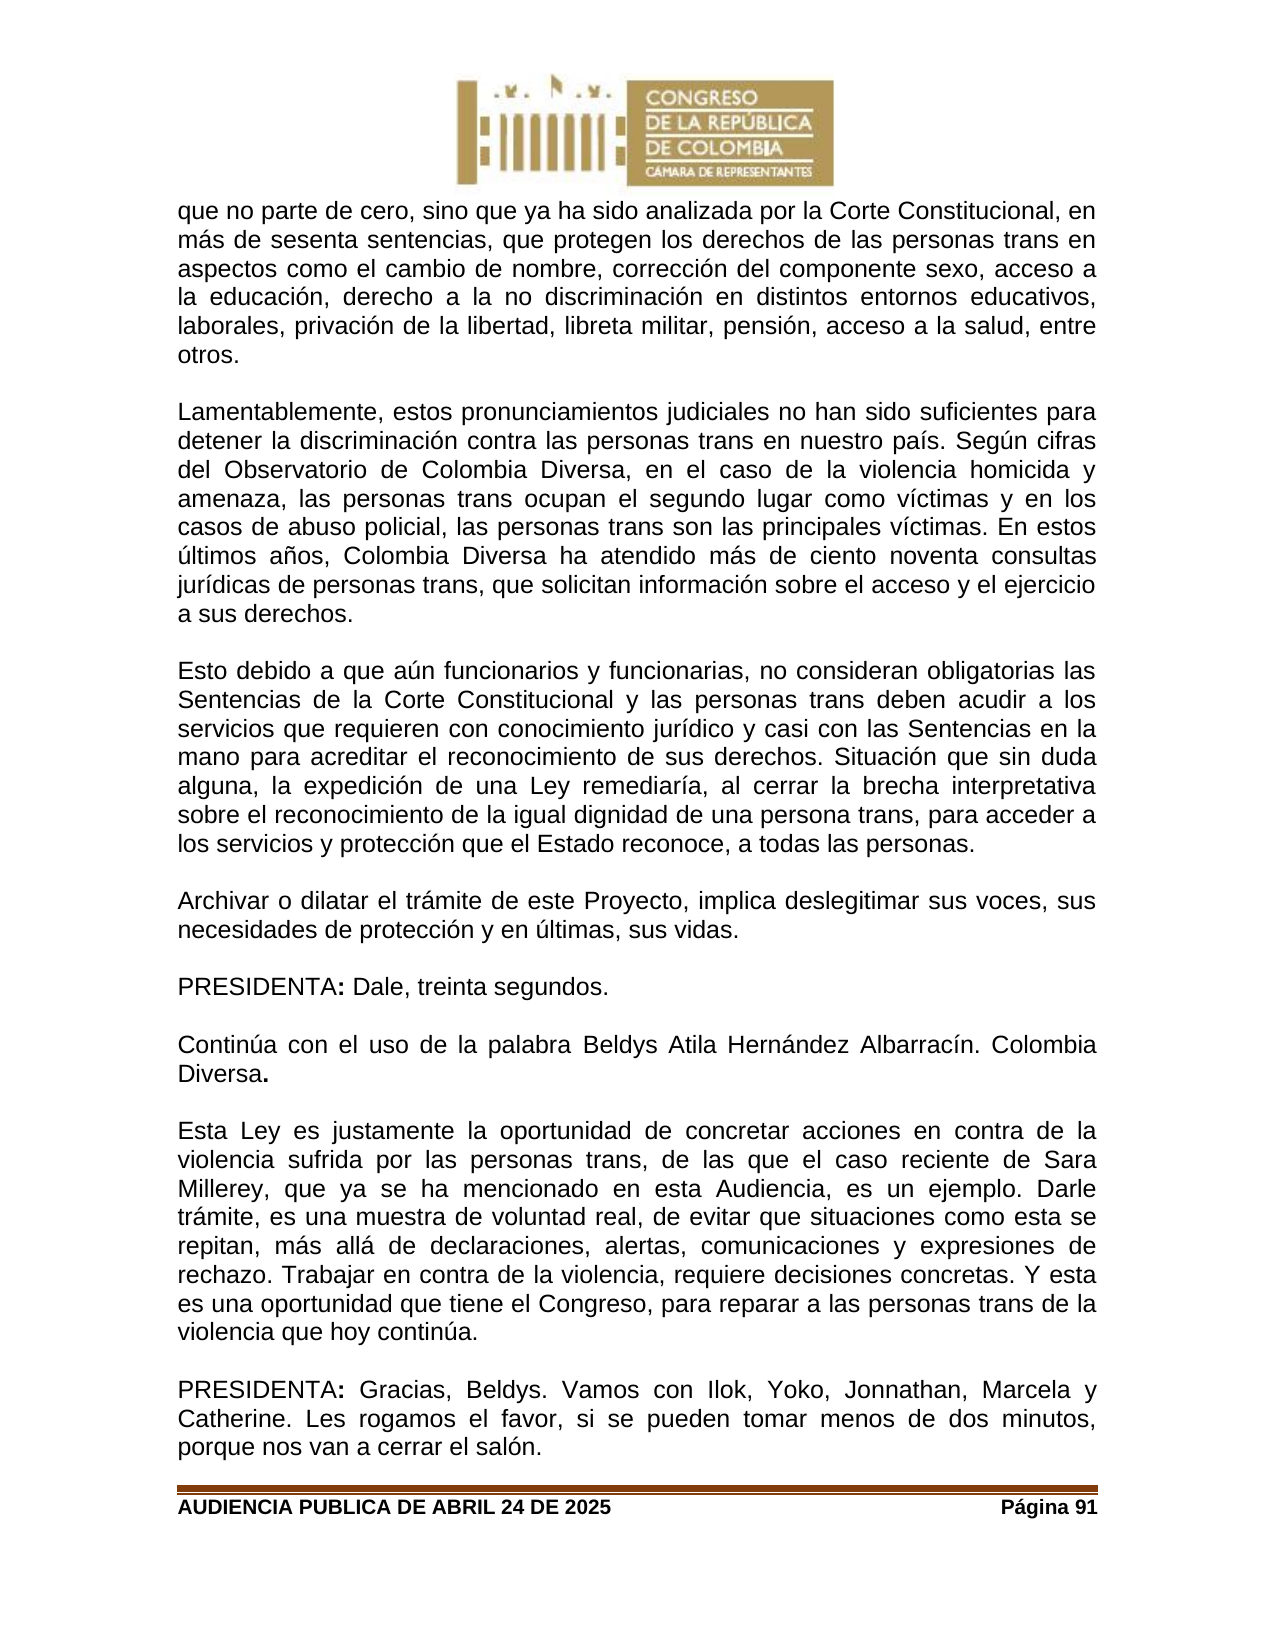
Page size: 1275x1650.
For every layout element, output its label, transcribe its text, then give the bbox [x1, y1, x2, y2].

text Continúa con el uso de la palabra Beldys Atila Hernández Albarracín. Colombia Diversa. [177, 1030, 1098, 1087]
text Esta Ley es justamente la oportunidad de concretar acciones en contra de la violencia sufrida por las personas trans, de las que el caso reciente de Sara Millerey, que ya se ha mencionado en esta Audiencia, es un ejemplo. Darle trámite, es una muestra de voluntad real, de evitar que situaciones como esta se repitan, más allá de declaraciones, alertas, comunicaciones y expresiones de rechazo. Trabajar en contra de la violencia, requiere decisiones concretas. Y esta es una oportunidad que tiene el Congreso, para reparar a las personas trans de la violencia que hoy continúa. [177, 1116, 1098, 1346]
text PRESIDENTA: Gracias, Beldys. Vamos con Ilok, Yoko, Jonnathan, Marcela y Catherine. Les rogamos el favor, si se pueden tomar menos de dos minutos, porque nos van a cerrar el salón. [177, 1375, 1098, 1461]
text Lamentablemente, estos pronunciamientos judiciales no han sido suficientes para detener la discriminación contra las personas trans en nuestro país. Según cifras del Observatorio de Colombia Diversa, en el caso de la violencia homicida y amenaza, las personas trans ocupan el segundo lugar como víctimas y en los casos de abuso policial, las personas trans son las principales víctimas. En estos últimos años, Colombia Diversa ha atendido más de ciento noventa consultas jurídicas de personas trans, que solicitan información sobre el acceso y el ejercicio a sus derechos. [177, 397, 1098, 627]
picture [430, 73, 845, 197]
text PRESIDENTA: Dale, treinta segundos. [177, 972, 1098, 1001]
text Archivar o dilatar el trámite de este Proyecto, implica deslegitimar sus voces, sus necesidades de protección y en últimas, sus vidas. [177, 886, 1098, 944]
text Esto debido a que aún funcionarios y funcionarias, no consideran obligatorias las Sentencias de la Corte Constitucional y las personas trans deben acudir a los servicios que requieren con conocimiento jurídico y casi con las Sentencias en la mano para acreditar el reconocimiento de sus derechos. Situación que sin duda alguna, la expedición de una Ley remediaría, al cerrar la brecha interpretativa sobre el reconocimiento de la igual dignidad de una persona trans, para acceder a los servicios y protección que el Estado reconoce, a todas las personas. [177, 656, 1098, 857]
